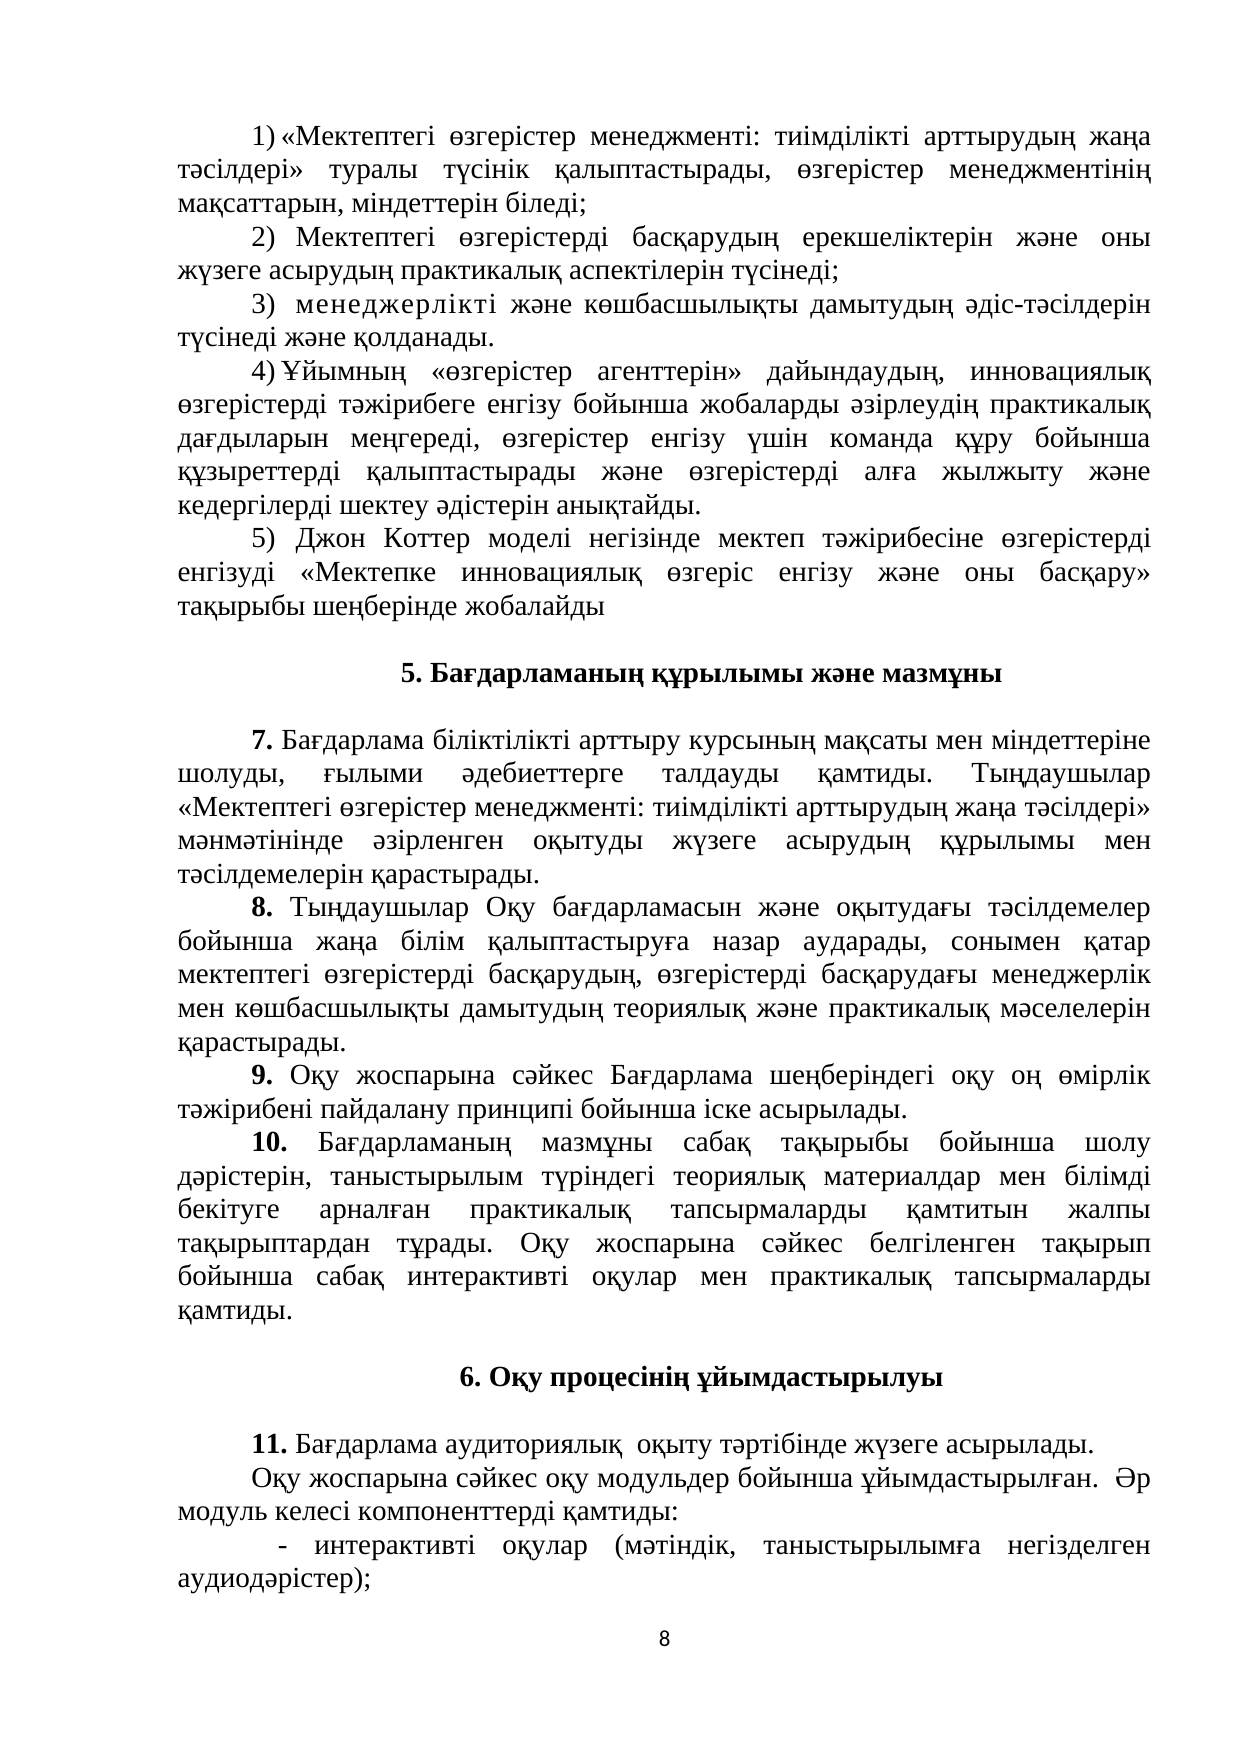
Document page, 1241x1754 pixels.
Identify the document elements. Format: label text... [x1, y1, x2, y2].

list Мектептегі өзгерістерді басқарудың ерекшеліктерін және оны жүзеге асырудың практикалық аспектілерін түсінеді; [177, 219, 1152, 286]
list Джон Коттер моделі негізінде мектеп тәжірибесіне өзгерістерді енгізуді «Мектепке инновациялық өзгеріс енгізу және оны басқару» тақырыбы шеңберінде жобалайды [177, 521, 1152, 621]
text 6. Оқу процесінің ұйымдастырылуы [177, 1359, 1152, 1393]
text 10. Бағдарламаның мазмұны сабақ тақырыбы бойынша шолу дәрістерін, таныстырылым түріндегі теориялық материалдар мен білімді бекітуге арналған практикалық тапсырмаларды қамтитын жалпы тақырыптардан тұрады. Оқу жоспарына сәйкес белгіленген тақырып бойынша сабақ интерактивті оқулар мен практикалық тапсырмаларды қамтиды. [177, 1124, 1152, 1326]
text 9. Оқу жоспарына сәйкес Бағдарлама шеңберіндегі оқу оң өмірлік тәжірибені пайдалану принципі бойынша іске асырылады. [177, 1057, 1152, 1124]
text 7. Бағдарлама біліктілікті арттыру курсының мақсаты мен міндеттеріне шолуды, ғылыми әдебиеттерге талдауды қамтиды. Тыңдаушылар «Мектептегі өзгерістер менеджменті: тиімділікті арттырудың жаңа тәсілдері» мәнмәтінінде әзірленген оқытуды жүзеге асырудың құрылымы мен тәсілдемелерін қарастырады. [177, 722, 1152, 889]
text 8. Тыңдаушылар Оқу бағдарламасын және оқытудағы тәсілдемелер бойынша жаңа білім қалыптастыруға назар аударады, сонымен қатар мектептегі өзгерістерді басқарудың, өзгерістерді басқарудағы менеджерлік мен көшбасшылықты дамытудың теориялық және практикалық мәселелерін қарастырады. [177, 889, 1152, 1057]
text 11. Бағдарлама аудиториялық оқыту тәртібінде жүзеге асырылады. [177, 1426, 1152, 1460]
text - интерактивті оқулар (мәтіндік, таныстырылымға негізделген аудиодәрістер); [177, 1527, 1152, 1594]
list Ұйымның «өзгерістер агенттерін» дайындаудың, инновациялық өзгерістерді тәжірибеге енгізу бойынша жобаларды әзірлеудің практикалық дағдыларын меңгереді, өзгерістер енгізу үшін команда құру бойынша құзыреттерді қалыптастырады және өзгерістерді алға жылжыту және кедергілерді шектеу әдістерін анықтайды. [177, 353, 1152, 521]
list менеджерлікті және көшбасшылықты дамытудың әдіс-тәсілдерін түсінеді және қолданады. [177, 286, 1152, 353]
text Оқу жоспарына сәйкес оқу модульдер бойынша ұйымдастырылған. Әр модуль келесі компоненттерді қамтиды: [177, 1460, 1152, 1527]
text 5. Бағдарламаның құрылымы және мазмұны [177, 655, 1152, 688]
list «Мектептегі өзгерістер менеджменті: тиімділікті арттырудың жаңа тәсілдері» туралы түсінік қалыптастырады, өзгерістер менеджментінің мақсаттарын, міндеттерін біледі; [177, 118, 1152, 219]
